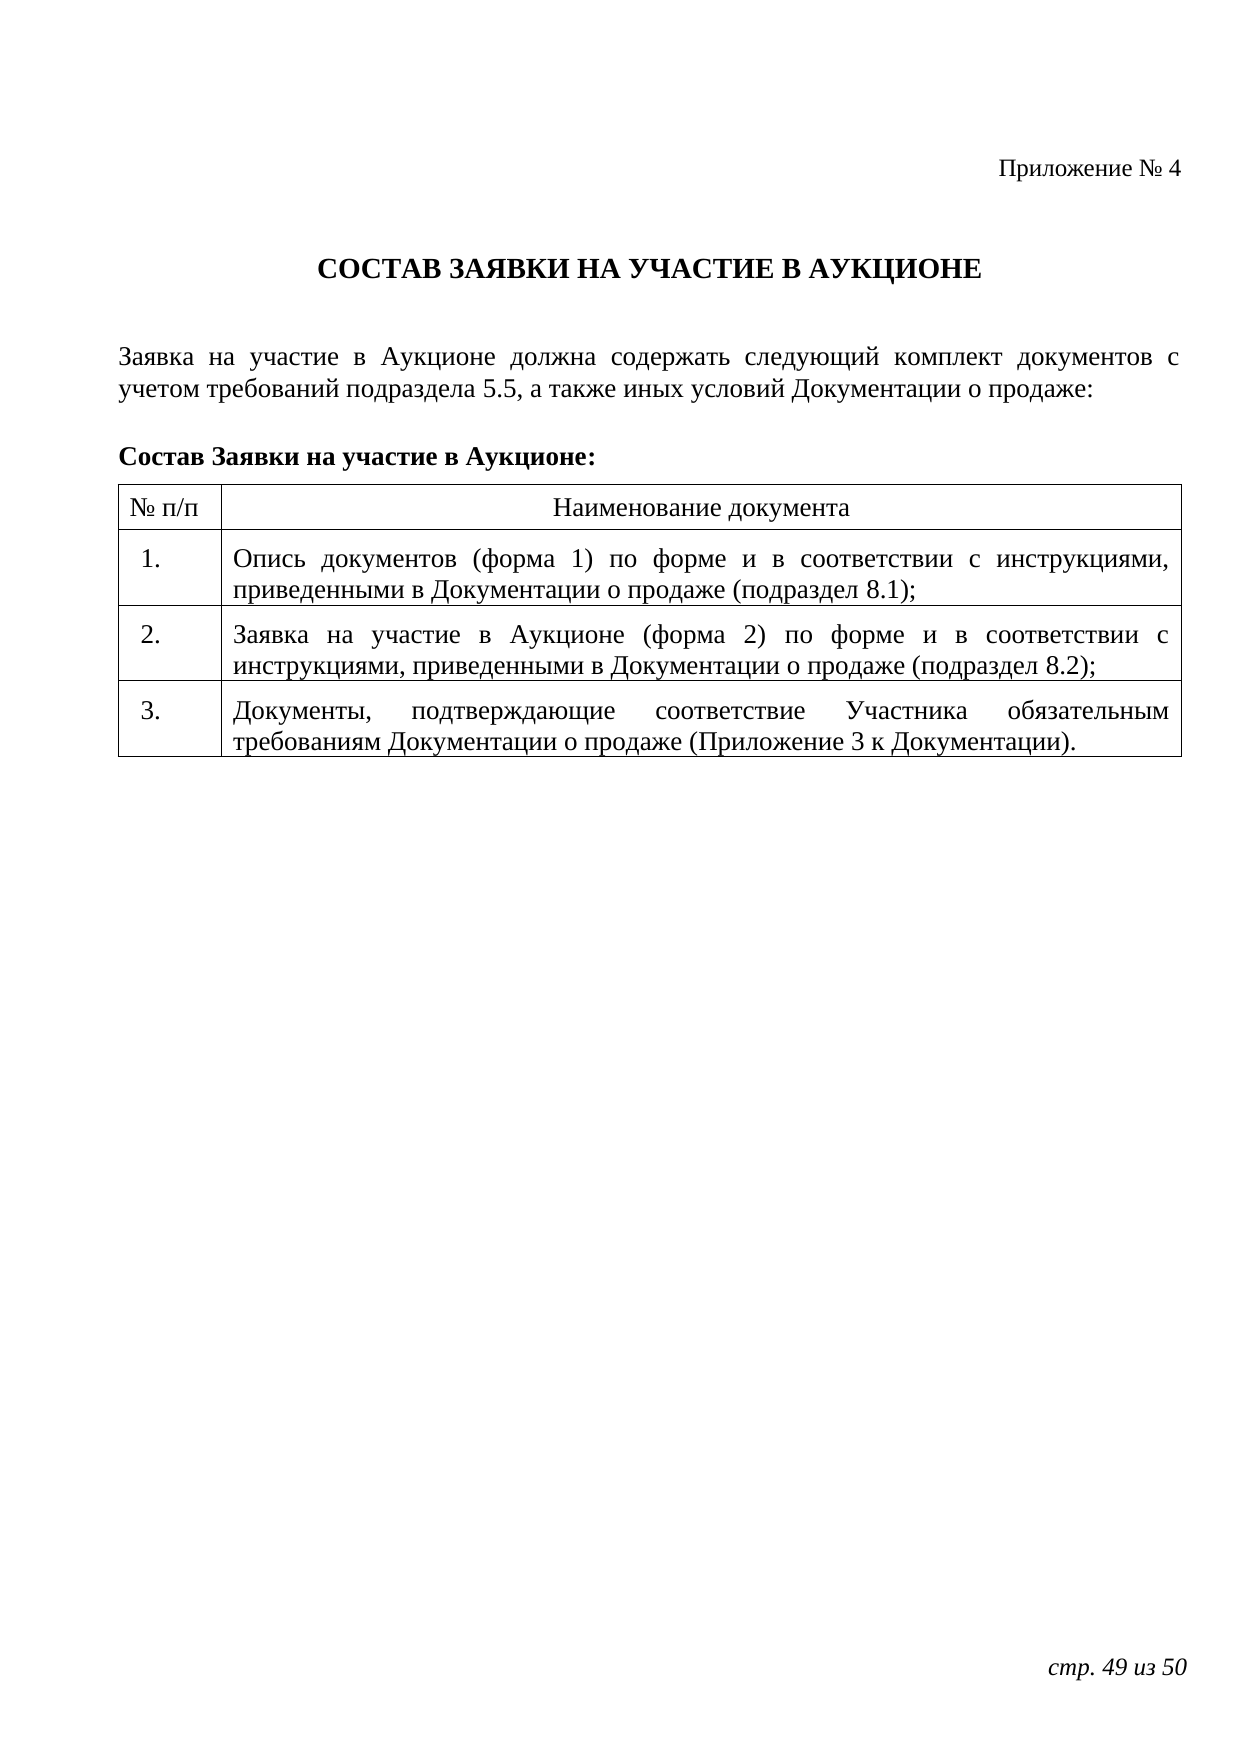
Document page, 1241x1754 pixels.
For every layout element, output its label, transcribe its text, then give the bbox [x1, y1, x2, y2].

table_cell [119, 606, 221, 680]
list СОСТАВ ЗАЯВКИ НА УЧАСТИЕ В АУКЦИОНЕ [118, 251, 1181, 284]
table_cell Опись документов (форма 1) по форме и в соответствии с инструкциями, приведенными в Документации о продаже (подраздел 8.1); [222, 530, 1181, 604]
table_cell Документы, подтверждающие соответствие Участника обязательным требованиям Документации о продаже (Приложение 3 к Документации). [222, 681, 1181, 756]
subtitle Состав Заявки на участие в Аукционе: [118, 440, 1181, 471]
table_header Наименование документа [222, 485, 1181, 529]
subtitle Приложение № 4 [236, 153, 1181, 182]
list Заявка на участие в Аукционе должна содержать следующий комплект документов с учетом требований подраздела 5.5, а также иных условий Документации о продаже: [118, 341, 1181, 403]
table_cell [119, 530, 221, 604]
table_cell [119, 681, 221, 756]
table_cell Заявка на участие в Аукционе (форма 2) по форме и в соответствии с инструкциями, приведенными в Документации о продаже (подраздел 8.2); [222, 606, 1181, 680]
table_header № п/п [119, 485, 221, 529]
